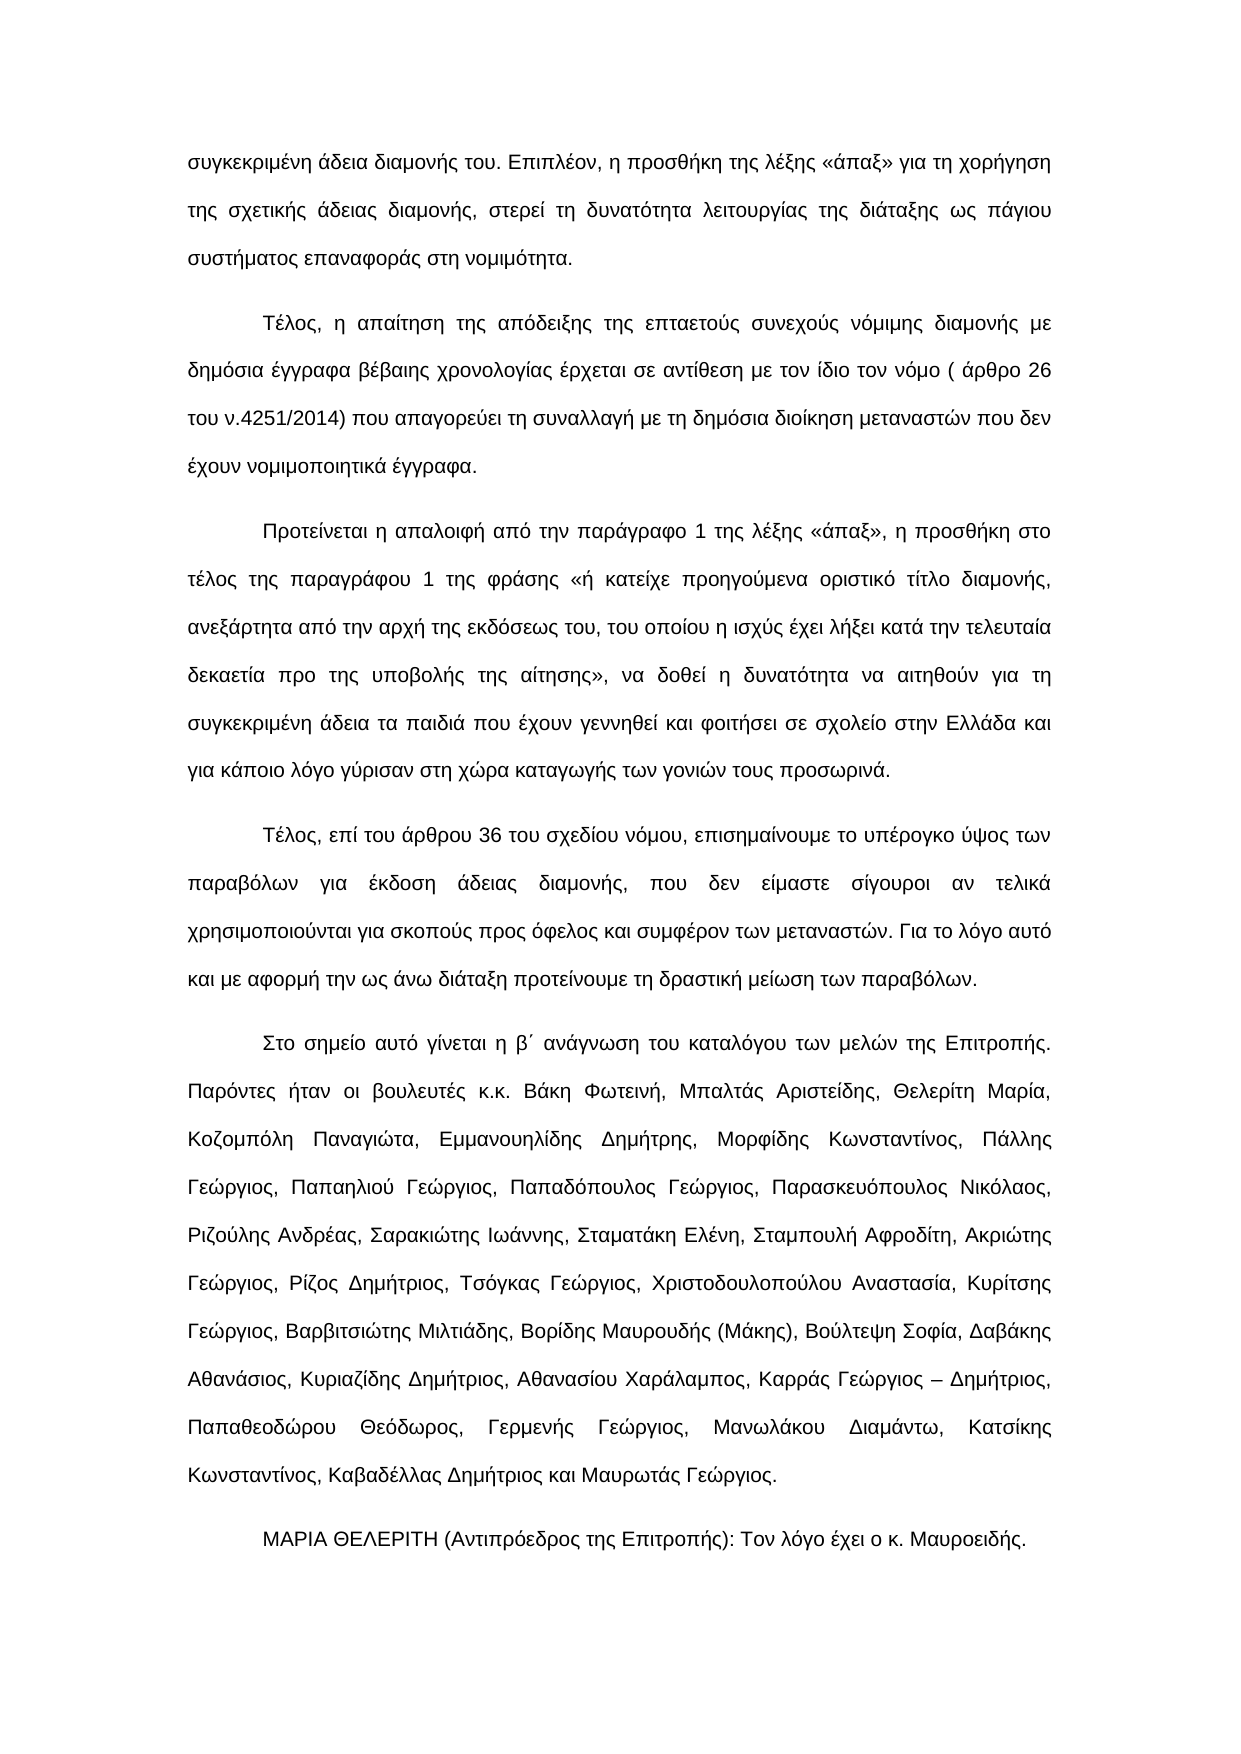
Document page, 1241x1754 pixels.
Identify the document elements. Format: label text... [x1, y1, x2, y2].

text Στο σημείο αυτό γίνεται η β΄ ανάγνωση του καταλόγου των μελών της Επιτροπής. Παρόντες ήταν οι βουλευτές κ.κ. Βάκη Φωτεινή, Μπαλτάς Αριστείδης, Θελερίτη Μαρία, Κοζομπόλη Παναγιώτα, Εμμανουηλίδης Δημήτρης, Μορφίδης Κωνσταντίνος, Πάλλης Γεώργιος, Παπαηλιού Γεώργιος, Παπαδόπουλος Γεώργιος, Παρασκευόπουλος Νικόλαος, Ριζούλης Ανδρέας, Σαρακιώτης Ιωάννης, Σταματάκη Ελένη, Σταμπουλή Αφροδίτη, Ακριώτης Γεώργιος, Ρίζος Δημήτριος, Τσόγκας Γεώργιος, Χριστοδουλοπούλου Αναστασία, Κυρίτσης Γεώργιος, Βαρβιτσιώτης Μιλτιάδης, Βορίδης Μαυρουδής (Μάκης), Βούλτεψη Σοφία, Δαβάκης Αθανάσιος, Κυριαζίδης Δημήτριος, Αθανασίου Χαράλαμπος, Καρράς Γεώργιος – Δημήτριος, Παπαθεοδώρου Θεόδωρος, Γερμενής Γεώργιος, Μανωλάκου Διαμάντω, Κατσίκης Κωνσταντίνος, Καβαδέλλας Δημήτριος και Μαυρωτάς Γεώργιος. [187, 1031, 1053, 1486]
text Τέλος, η απαίτηση της απόδειξης της επταετούς συνεχούς νόμιμης διαμονής με δημόσια έγγραφα βέβαιης χρονολογίας έρχεται σε αντίθεση με τον ίδιο τον νόμο ( άρθρο 26 του ν.4251/2014) που απαγορεύει τη συναλλαγή με τη δημόσια διοίκηση μεταναστών που δεν έχουν νομιμοποιητικά έγγραφα. [187, 310, 1053, 478]
text Προτείνεται η απαλοιφή από την παράγραφο 1 της λέξης «άπαξ», η προσθήκη στο τέλος της παραγράφου 1 της φράσης «ή κατείχε προηγούμενα οριστικό τίτλο διαμονής, ανεξάρτητα από την αρχή της εκδόσεως του, του οποίου η ισχύς έχει λήξει κατά την τελευταία δεκαετία προ της υποβολής της αίτησης», να δοθεί η δυνατότητα να αιτηθούν για τη συγκεκριμένη άδεια τα παιδιά που έχουν γεννηθεί και φοιτήσει σε σχολείο στην Ελλάδα και για κάποιο λόγο γύρισαν στη χώρα καταγωγής των γονιών τους προσωρινά. [187, 519, 1053, 782]
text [187, 150, 1053, 270]
text ΜΑΡΙΑ ΘΕΛΕΡΙΤΗ (Αντιπρόεδρος της Επιτροπής): Τον λόγο έχει ο κ. Μαυροειδής. [187, 1527, 1053, 1551]
text Τέλος, επί του άρθρου 36 του σχεδίου νόμου, επισημαίνουμε το υπέρογκο ύψος των παραβόλων για έκδοση άδειας διαμονής, που δεν είμαστε σίγουροι αν τελικά χρησιμοποιούνται για σκοπούς προς όφελος και συμφέρον των μεταναστών. Για το λόγο αυτό και με αφορμή την ως άνω διάταξη προτείνουμε τη δραστική μείωση των παραβόλων. [187, 823, 1053, 991]
